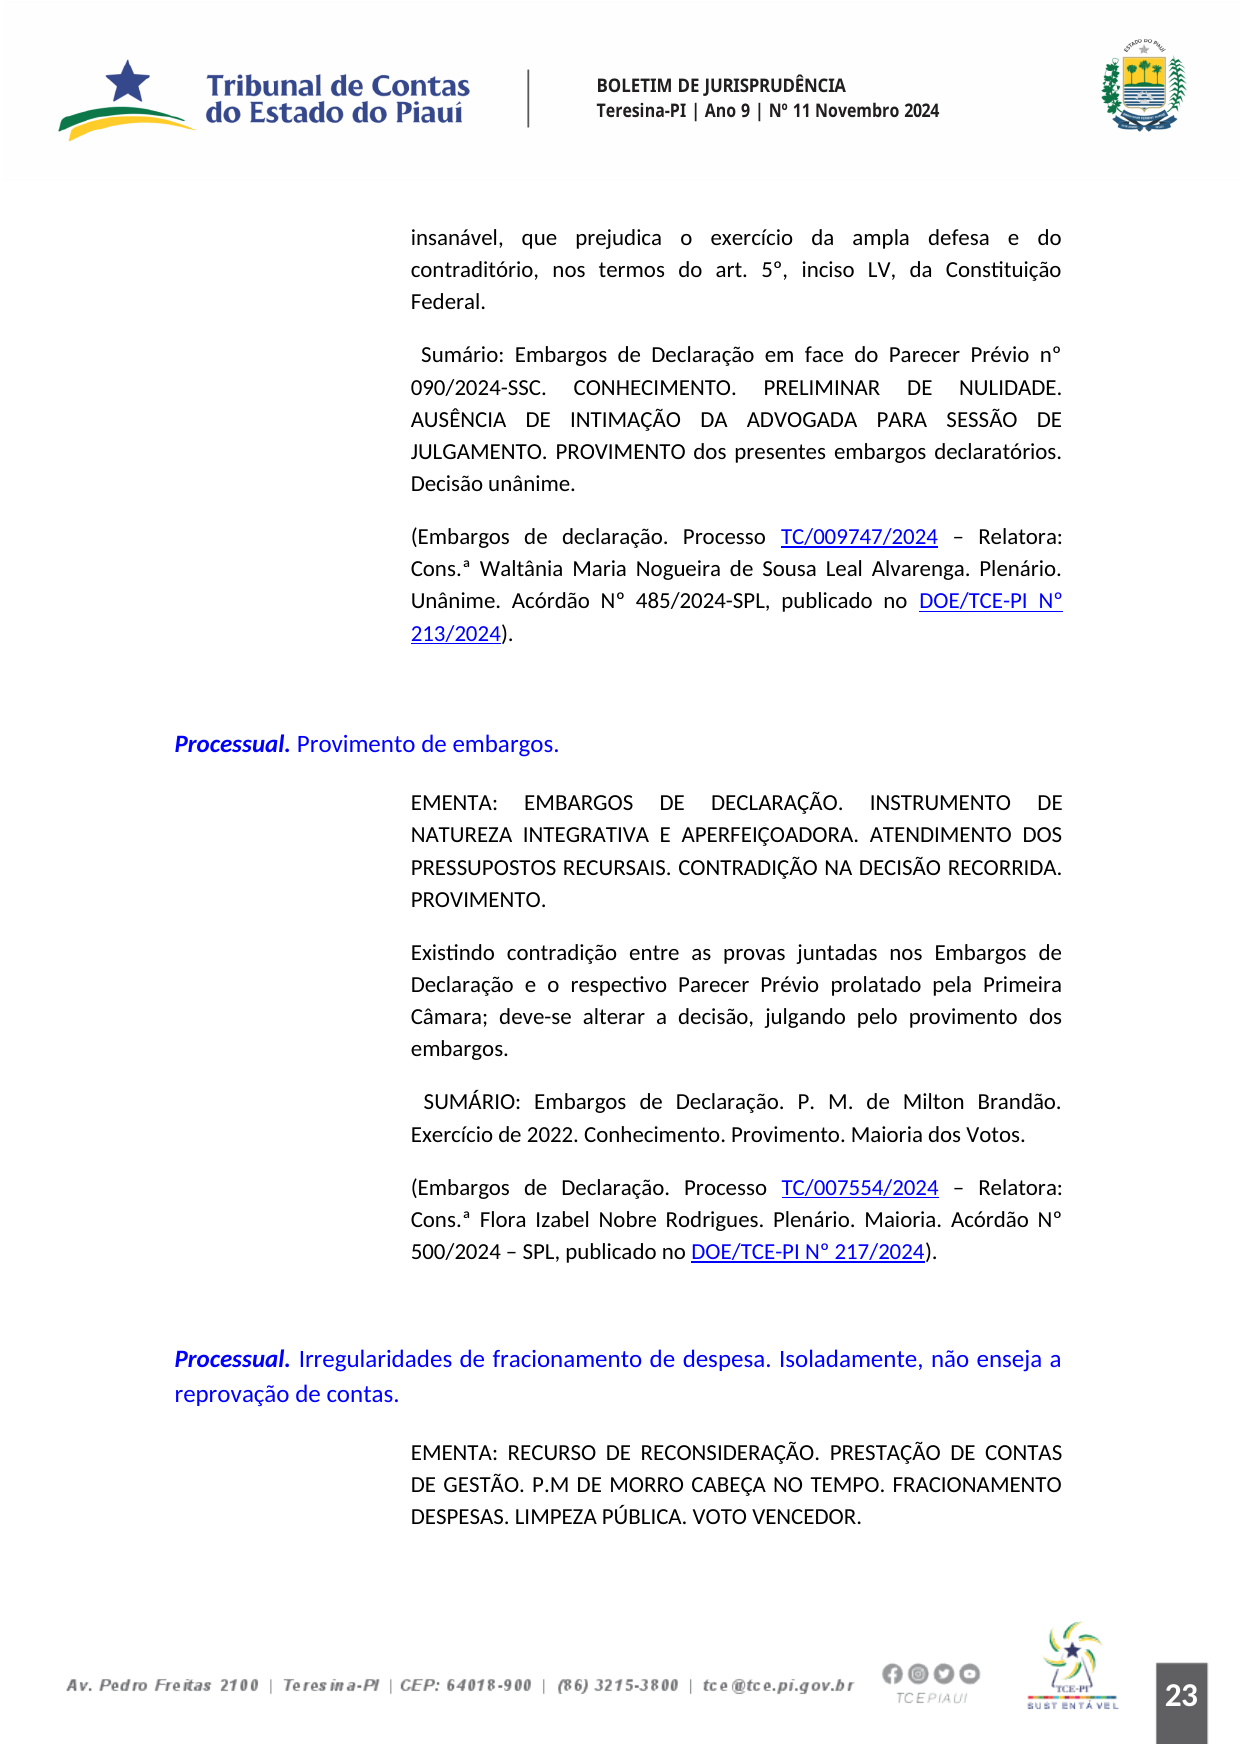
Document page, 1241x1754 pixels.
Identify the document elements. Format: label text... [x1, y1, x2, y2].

text SUMÁRIO: Embargos de Declaração. P. M. de Milton Brandão. Exercício de 2022. Conhecimento. Provimento. Maioria dos Votos. [411, 1087, 1063, 1148]
text EMENTA: EMBARGOS DE DECLARAÇÃO. INSTRUMENTO DE NATUREZA INTEGRATIVA E APERFEIÇOADORA. ATENDIMENTO DOS PRESSUPOSTOS RECURSAIS. CONTRADIÇÃO NA DECISÃO RECORRIDA. PROVIMENTO. [411, 788, 1063, 913]
subtitle Processual. Irregularidades de fracionamento de despesa. Isoladamente, não enseja a reprovação de contas. [174, 1343, 1063, 1409]
text (Embargos de declaração. Processo TC/009747/2024 – Relatora: Cons.ª Waltânia Maria Nogueira de Sousa Leal Alvarenga. Plenário. Unânime. Acórdão Nº 485/2024-SPL, publicado no DOE/TCE-PI Nº 213/2024). [411, 522, 1063, 647]
subtitle Processual. Provimento de embargos. [174, 728, 1063, 759]
text Sumário: Embargos de Declaração em face do Parecer Prévio nº 090/2024-SSC. CONHECIMENTO. PRELIMINAR DE NULIDADE. AUSÊNCIA DE INTIMAÇÃO DA ADVOGADA PARA SESSÃO DE JULGAMENTO. PROVIMENTO dos presentes embargos declaratórios. Decisão unânime. [411, 340, 1063, 497]
text (Embargos de Declaração. Processo TC/007554/2024 – Relatora: Cons.ª Flora Izabel Nobre Rodrigues. Plenário. Maioria. Acórdão Nº 500/2024 – SPL, publicado no DOE/TCE-PI Nº 217/2024). [411, 1173, 1063, 1265]
picture [2, 1610, 1241, 1744]
text Existindo contradição entre as provas juntadas nos Embargos de Declaração e o respectivo Parecer Prévio prolatado pela Primeira Câmara; deve-se alterar a decisão, julgando pelo provimento dos embargos. [411, 938, 1063, 1062]
picture [2, 1, 1241, 181]
text EMENTA: RECURSO DE RECONSIDERAÇÃO. PRESTAÇÃO DE CONTAS DE GESTÃO. P.M DE MORRO CABEÇA NO TEMPO. FRACIONAMENTO DESPESAS. LIMPEZA PÚBLICA. VOTO VENCEDOR. [411, 1438, 1063, 1531]
